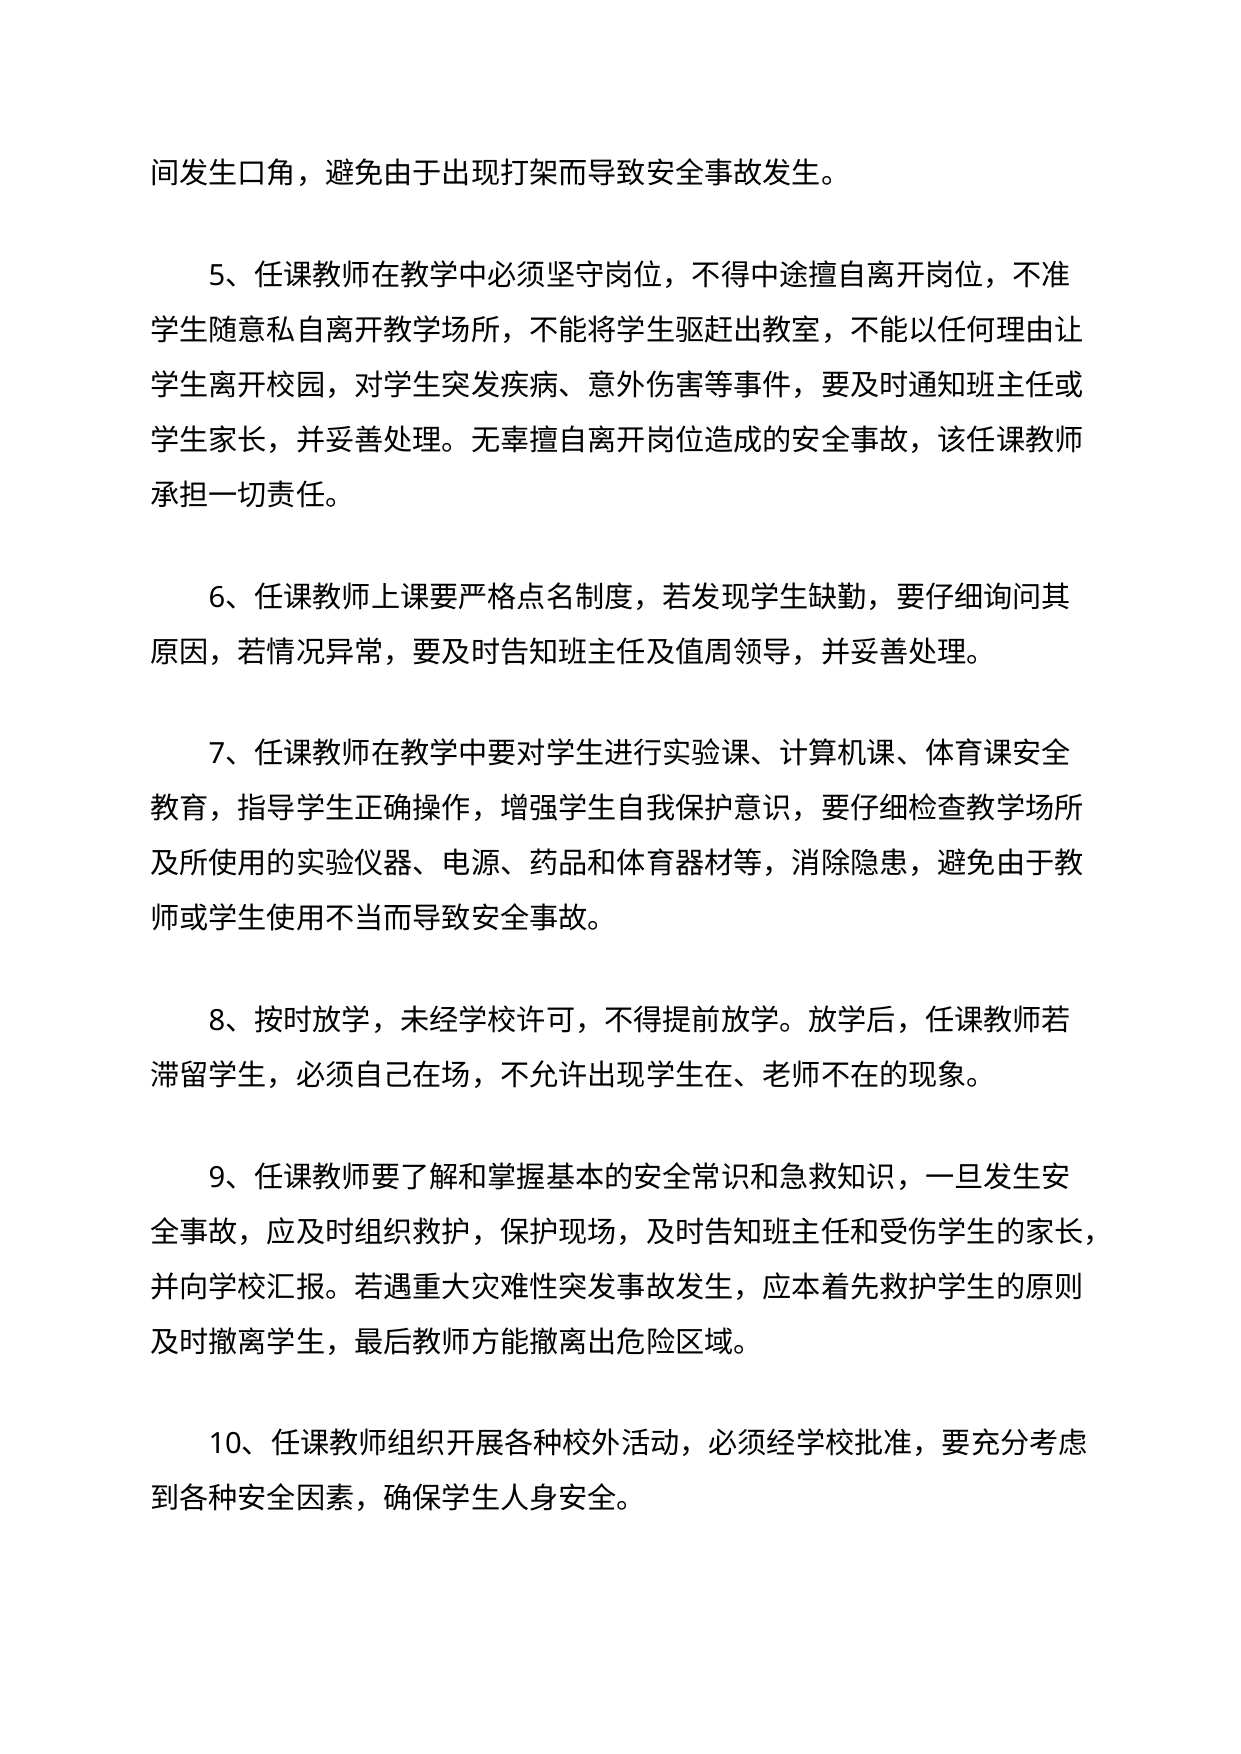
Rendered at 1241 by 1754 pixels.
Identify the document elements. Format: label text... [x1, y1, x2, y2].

text 6、任课教师上课要严格点名制度，若发现学生缺勤，要仔细询问其原因，若情况异常，要及时告知班主任及值周领导，并妥善处理。 [150, 573, 1090, 671]
text 5、任课教师在教学中必须坚守岗位，不得中途擅自离开岗位，不准学生随意私自离开教学场所，不能将学生驱赶出教室，不能以任何理由让学生离开校园，对学生突发疾病、意外伤害等事件，要及时通知班主任或学生家长，并妥善处理。无辜擅自离开岗位造成的安全事故，该任课教师承担一切责任。 [150, 252, 1090, 514]
text 7、任课教师在教学中要对学生进行实验课、计算机课、体育课安全教育，指导学生正确操作，增强学生自我保护意识，要仔细检查教学场所及所使用的实验仪器、电源、药品和体育器材等，消除隐患，避免由于教师或学生使用不当而导致安全事故。 [150, 730, 1090, 937]
text 9、任课教师要了解和掌握基本的安全常识和急救知识，一旦发生安全事故，应及时组织救护，保护现场，及时告知班主任和受伤学生的家长，并向学校汇报。若遇重大灾难性突发事故发生，应本着先救护学生的原则及时撤离学生，最后教师方能撤离出危险区域。 [150, 1153, 1090, 1360]
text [150, 150, 1090, 192]
text 10、任课教师组织开展各种校外活动，必须经学校批准，要充分考虑到各种安全因素，确保学生人身安全。 [150, 1420, 1090, 1517]
text 8、按时放学，未经学校许可，不得提前放学。放学后，任课教师若滞留学生，必须自己在场，不允许出现学生在、老师不在的现象。 [150, 997, 1090, 1094]
